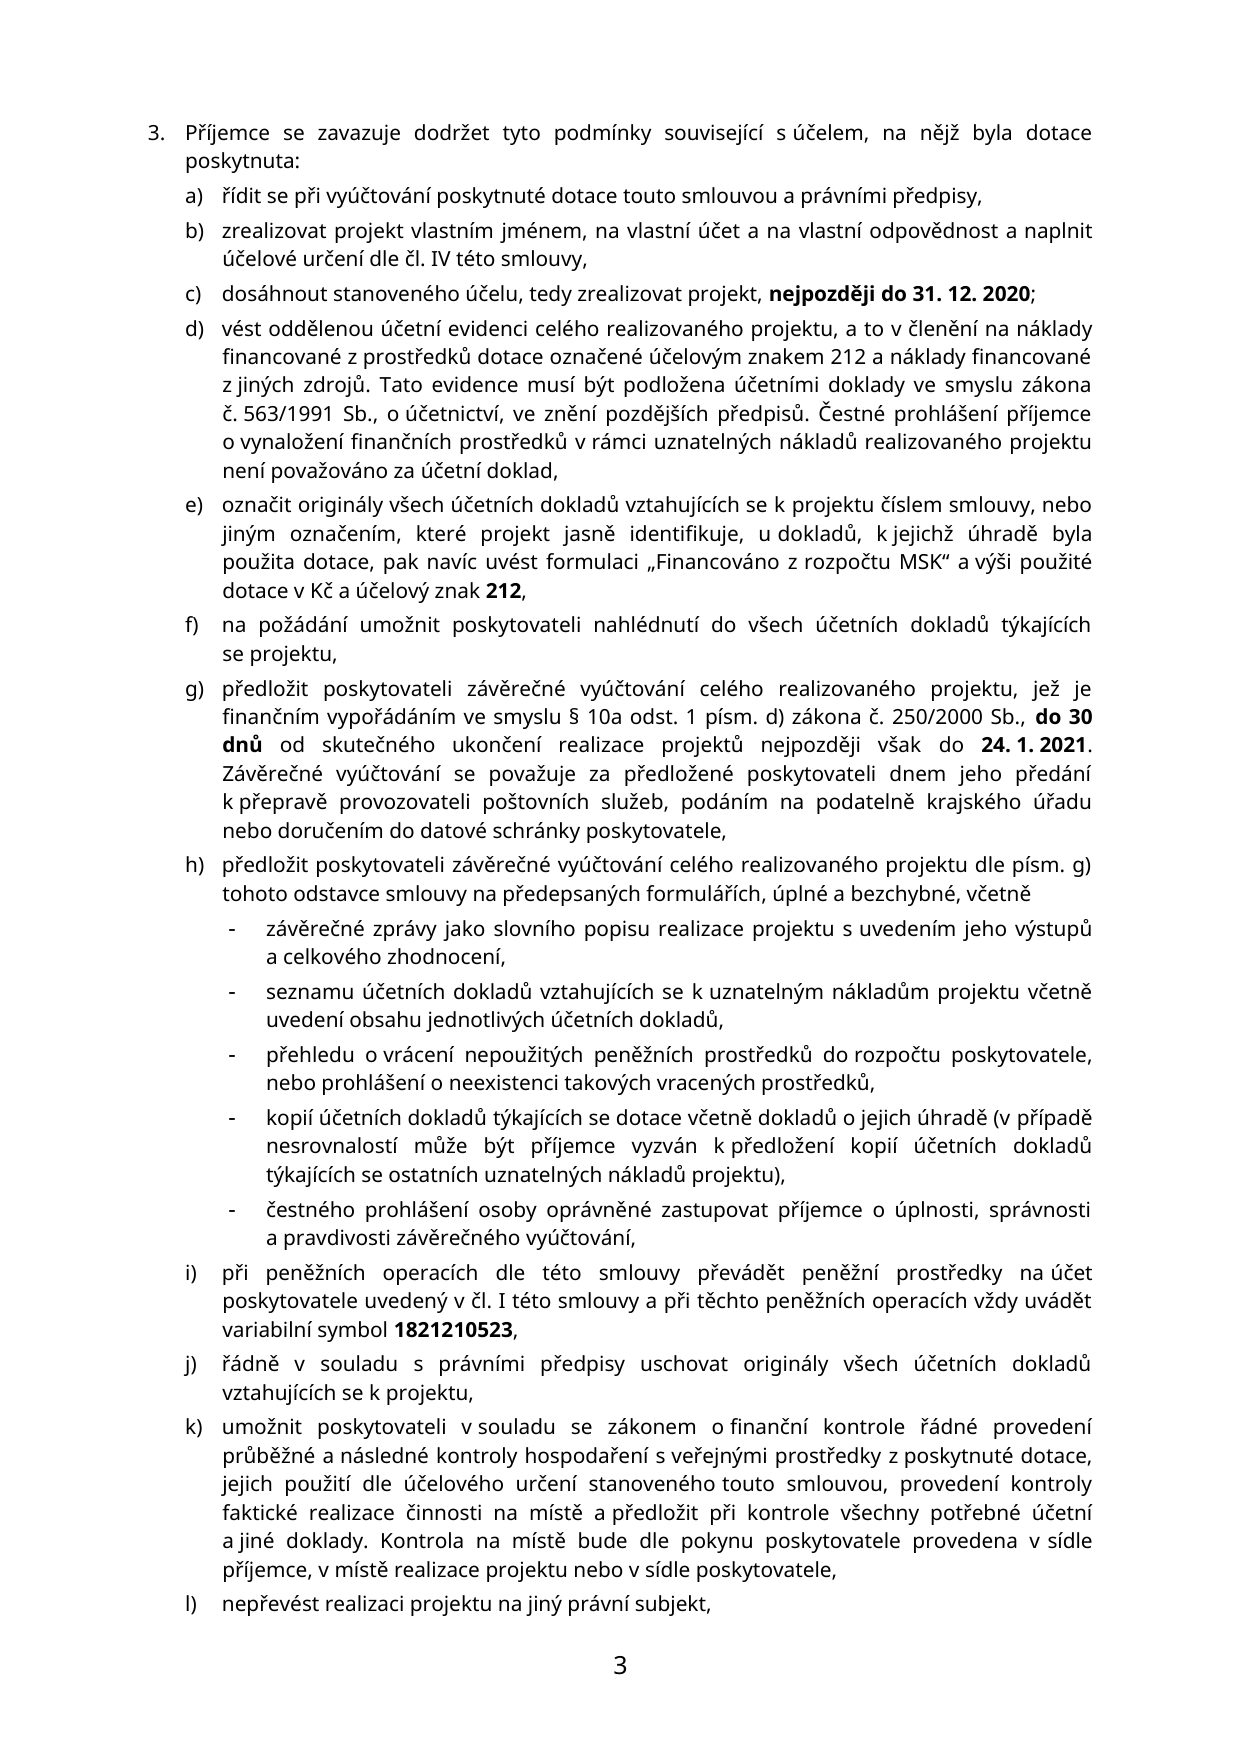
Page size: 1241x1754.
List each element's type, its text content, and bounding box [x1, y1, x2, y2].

list seznamu účetních dokladů vztahujících se k uznatelným nákladům projektu včetně uvedení obsahu jednotlivých účetních dokladů, [228, 977, 1092, 1034]
list vést oddělenou účetní evidenci celého realizovaného projektu, a to v členění na náklady financované z prostředků dotace označené účelovým znakem 212 a náklady financované z jiných zdrojů. Tato evidence musí být podložena účetními doklady ve smyslu zákona č. 563/1991 Sb., o účetnictví, ve znění pozdějších předpisů. Čestné prohlášení příjemce o vynaložení finančních prostředků v rámci uznatelných nákladů realizovaného projektu není považováno za účetní doklad, [185, 314, 1092, 484]
list nepřevést realizaci projektu na jiný právní subjekt, [185, 1589, 1092, 1618]
list závěrečné zprávy jako slovního popisu realizace projektu s uvedením jeho výstupů a celkového zhodnocení, [228, 914, 1092, 971]
list přehledu o vrácení nepoužitých peněžních prostředků do rozpočtu poskytovatele, nebo prohlášení o neexistenci takových vracených prostředků, [228, 1040, 1092, 1097]
list umožnit poskytovateli v souladu se zákonem o finanční kontrole řádné provedení průběžné a následné kontroly hospodaření s veřejnými prostředky z poskytnuté dotace, jejich použití dle účelového určení stanoveného touto smlouvou, provedení kontroly faktické realizace činnosti na místě a předložit při kontrole všechny potřebné účetní a jiné doklady. Kontrola na místě bude dle pokynu poskytovatele provedena v sídle příjemce, v místě realizace projektu nebo v sídle poskytovatele, [185, 1412, 1092, 1583]
list řádně v souladu s právními předpisy uschovat originály všech účetních dokladů vztahujících se k projektu, [185, 1349, 1092, 1406]
list na požádání umožnit poskytovateli nahlédnutí do všech účetních dokladů týkajících se projektu, [185, 611, 1092, 667]
list dosáhnout stanoveného účelu, tedy zrealizovat projekt, nejpozději do 31. 12. 2020; [185, 279, 1092, 307]
list označit originály všech účetních dokladů vztahujících se k projektu číslem smlouvy, nebo jiným označením, které projekt jasně identifikuje, u dokladů, k jejichž úhradě byla použita dotace, pak navíc uvést formulaci „Financováno z rozpočtu MSK“ a výši použité dotace v Kč a účelový znak 212, [185, 491, 1092, 604]
list předložit poskytovateli závěrečné vyúčtování celého realizovaného projektu dle písm. g) tohoto odstavce smlouvy na předepsaných formulářích, úplné a bezchybné, včetně [185, 851, 1092, 907]
list zrealizovat projekt vlastním jménem, na vlastní účet a na vlastní odpovědnost a naplnit účelové určení dle čl. IV této smlouvy, [185, 216, 1092, 273]
list kopií účetních dokladů týkajících se dotace včetně dokladů o jejich úhradě (v případě nesrovnalostí může být příjemce vyzván k předložení kopií účetních dokladů týkajících se ostatních uznatelných nákladů projektu), [228, 1103, 1092, 1188]
list čestného prohlášení osoby oprávněné zastupovat příjemce o úplnosti, správnosti a pravdivosti závěrečného vyúčtování, [228, 1195, 1092, 1252]
text 3. Příjemce se zavazuje dodržet tyto podmínky související s účelem, na nějž byla dotace poskytnuta: [148, 118, 1092, 175]
list předložit poskytovateli závěrečné vyúčtování celého realizovaného projektu, jež je finančním vypořádáním ve smyslu § 10a odst. 1 písm. d) zákona č. 250/2000 Sb., do 30 dnů od skutečného ukončení realizace projektů nejpozději však do 24. 1. 2021. Závěrečné vyúčtování se považuje za předložené poskytovateli dnem jeho předání k přepravě provozovateli poštovních služeb, podáním na podatelně krajského úřadu nebo doručením do datové schránky poskytovatele, [185, 674, 1092, 844]
list řídit se při vyúčtování poskytnuté dotace touto smlouvou a právními předpisy, [185, 181, 1092, 210]
list při peněžních operacích dle této smlouvy převádět peněžní prostředky na účet poskytovatele uvedený v čl. I této smlouvy a při těchto peněžních operacích vždy uvádět variabilní symbol 1821210523, [185, 1258, 1092, 1343]
